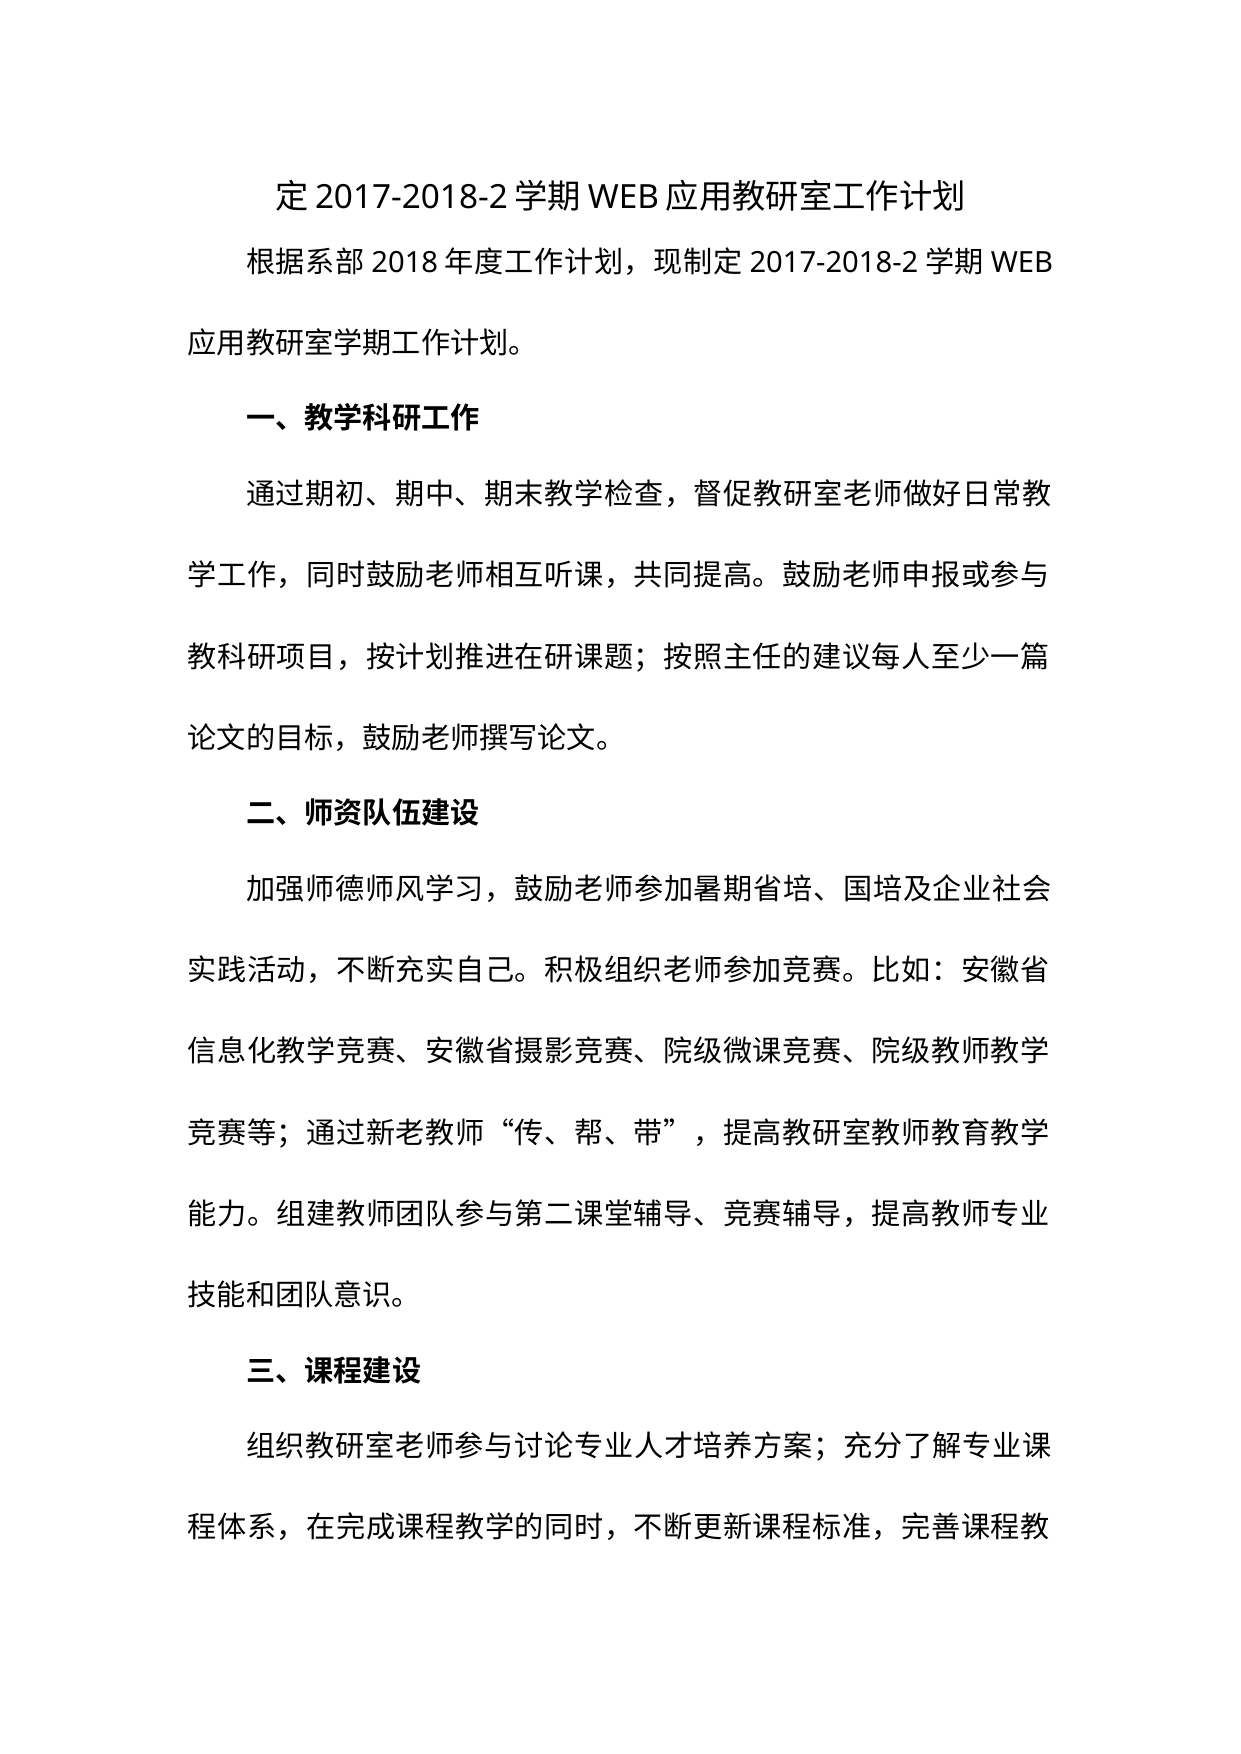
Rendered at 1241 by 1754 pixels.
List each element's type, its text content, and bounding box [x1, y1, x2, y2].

text 加强师德师风学习，鼓励老师参加暑期省培、国培及企业社会实践活动，不断充实自己。积极组织老师参加竞赛。比如：安徽省信息化教学竞赛、安徽省摄影竞赛、院级微课竞赛、院级教师教学竞赛等；通过新老教师“传、帮、带”，提高教研室教师教育教学能力。组建教师团队参与第二课堂辅导、竞赛辅导，提高教师专业技能和团队意识。 [187, 854, 1053, 1325]
text 根据系部2018年度工作计划，现制定2017-2018-2学期WEB应用教研室学期工作计划。 [187, 227, 1053, 373]
text 二、师资队伍建设 [187, 778, 1053, 843]
text 三、课程建设 [187, 1336, 1053, 1401]
text 定2017-2018-2学期WEB应用教研室工作计划 [187, 162, 1053, 227]
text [187, 1411, 1053, 1558]
text 一、教学科研工作 [187, 384, 1053, 449]
text 通过期初、期中、期末教学检查，督促教研室老师做好日常教学工作，同时鼓励老师相互听课，共同提高。鼓励老师申报或参与教科研项目，按计划推进在研课题；按照主任的建议每人至少一篇论文的目标，鼓励老师撰写论文。 [187, 459, 1053, 768]
